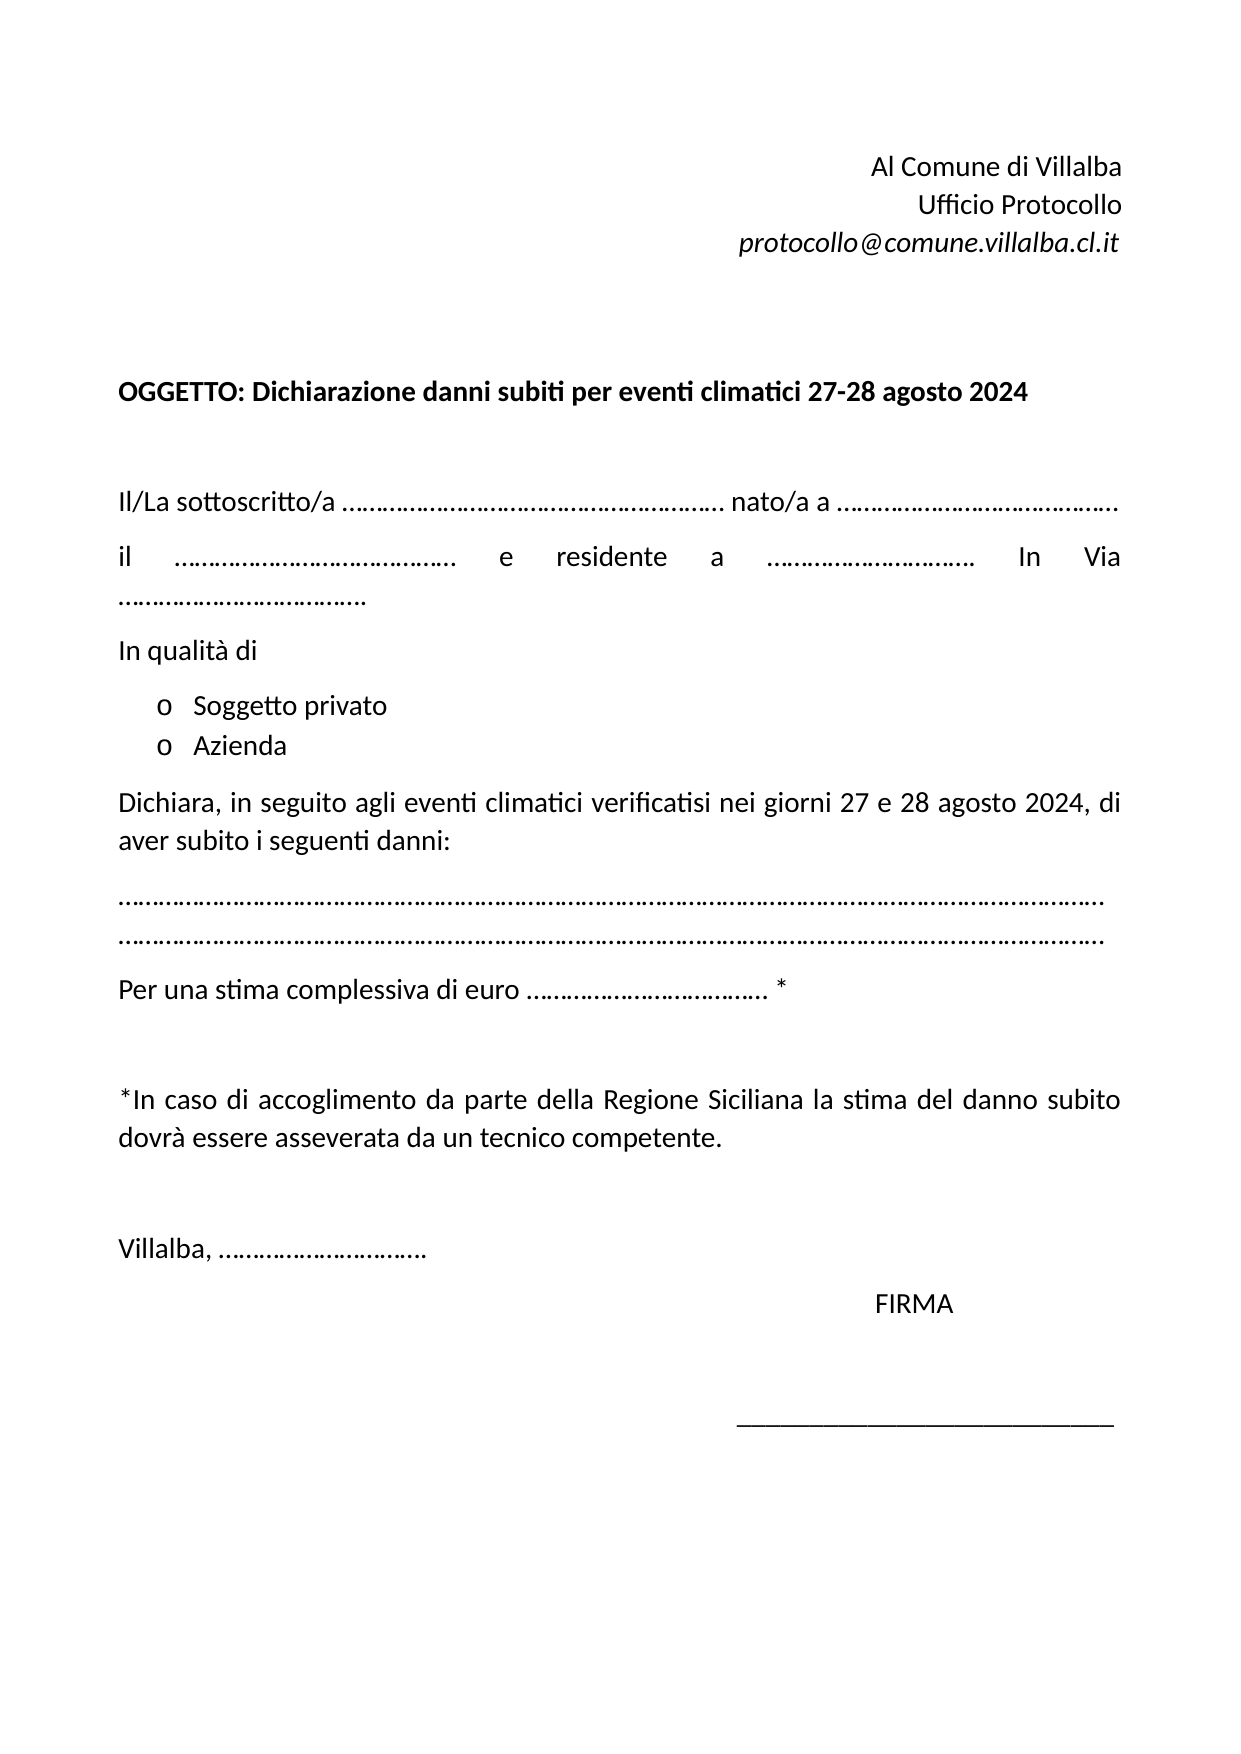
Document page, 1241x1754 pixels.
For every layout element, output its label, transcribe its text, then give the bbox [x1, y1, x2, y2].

text Il/La sottoscritto/a ………………………………………………… nato/a a …………………………………… [118, 483, 1122, 519]
text Dichiara, in seguito agli eventi climatici verificatisi nei giorni 27 e 28 agosto 2024, di aver subito i seguenti danni: [118, 784, 1122, 858]
text Per una stima complessiva di euro ……………………………… * [118, 971, 1122, 1006]
text Ufficio Protocollo [118, 186, 1122, 222]
text protocollo@comune.villalba.cl.it [118, 224, 1122, 260]
text __________________________ [118, 1395, 1122, 1431]
text Villalba, …………………………. [118, 1230, 1122, 1265]
list Soggetto privato [156, 687, 1122, 724]
text Al Comune di Villalba [118, 148, 1122, 183]
text *In caso di accoglimento da parte della Regione Siciliana la stima del danno subito dovrà essere asseverata da un tecnico competente. [118, 1081, 1122, 1155]
text OGGETTO: Dichiarazione danni subiti per eventi climatici 27-28 agosto 2024 [118, 373, 1122, 409]
text In qualità di [118, 632, 1122, 668]
text il …………………………………… e residente a …………………………. In Via ………………………………. [118, 538, 1122, 612]
list Azienda [156, 727, 1122, 764]
text FIRMA [118, 1285, 1122, 1320]
text …………………………………………………………………………………………………………………………………………………………………………………………………………………………………………………………………… [118, 877, 1122, 951]
